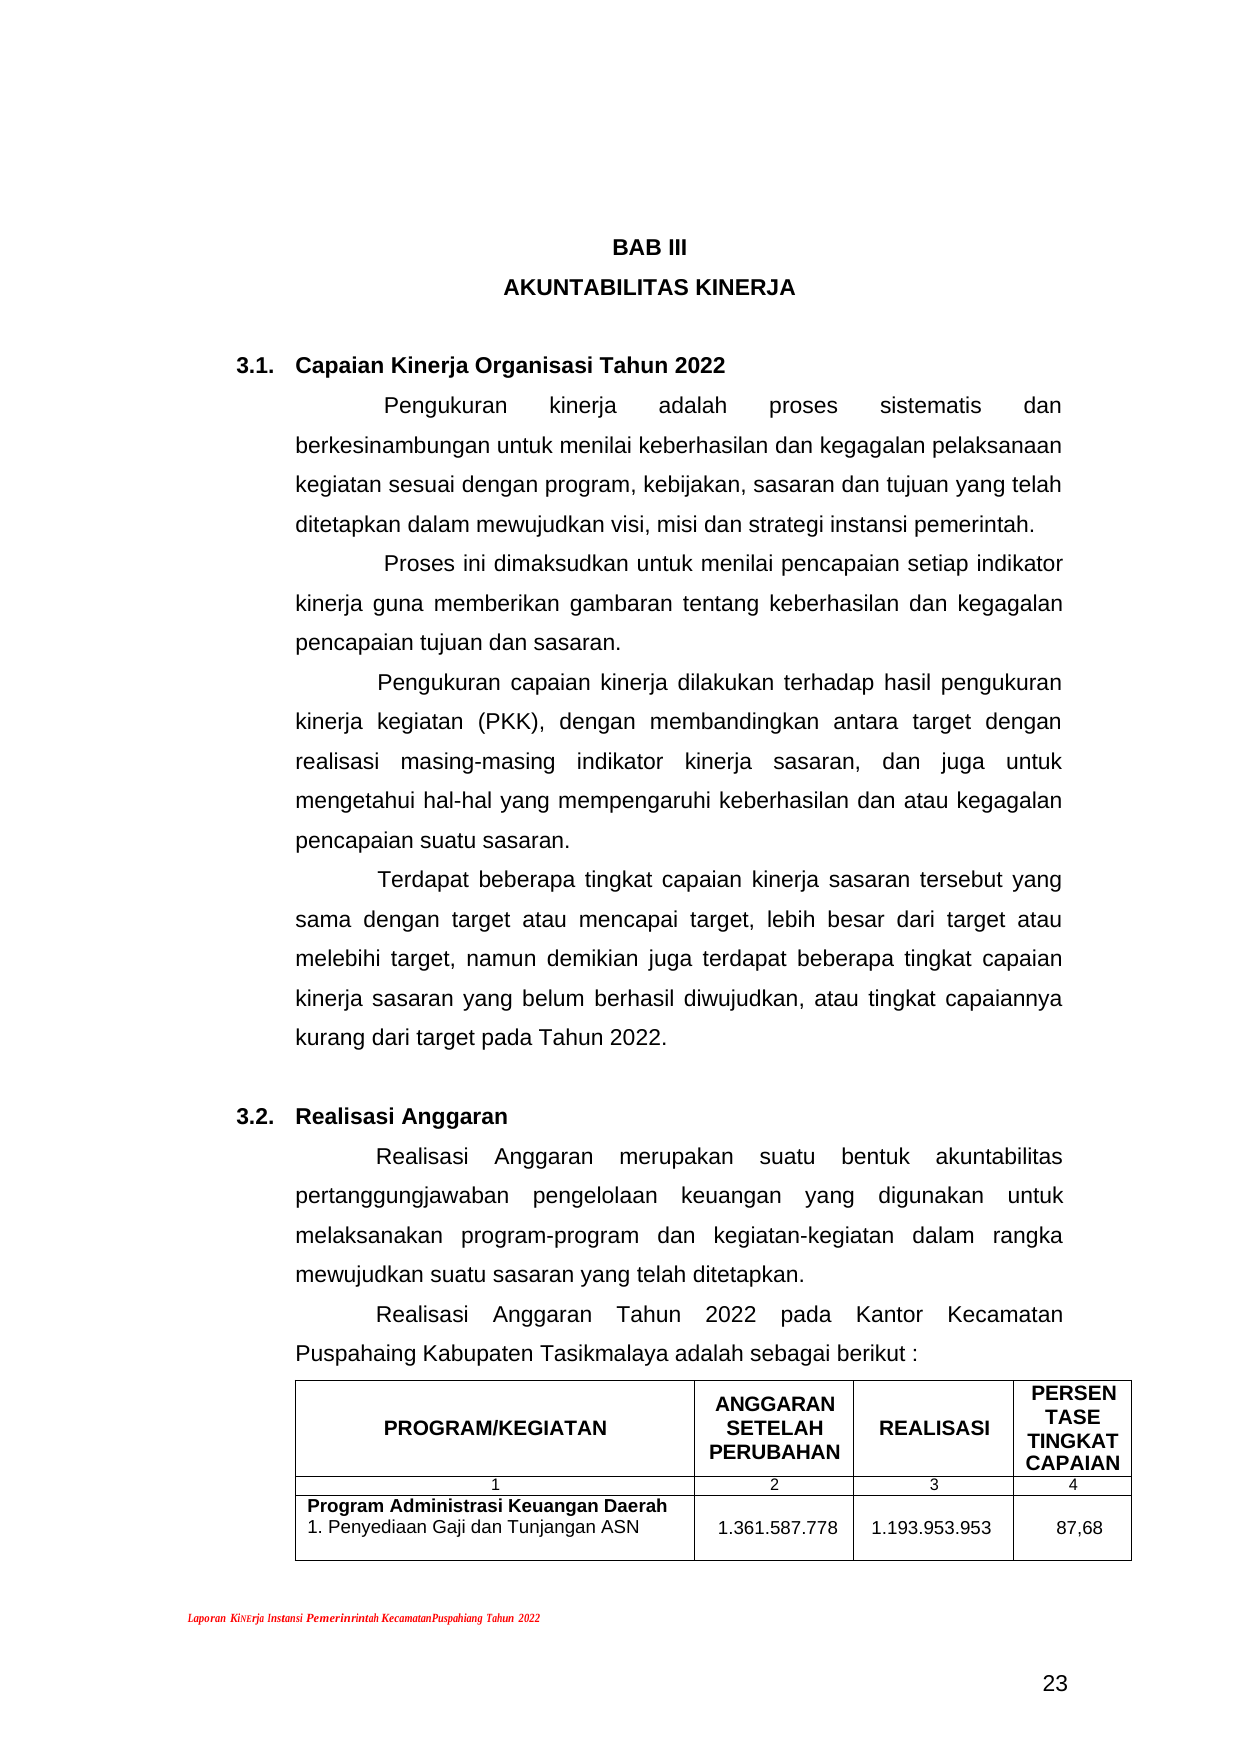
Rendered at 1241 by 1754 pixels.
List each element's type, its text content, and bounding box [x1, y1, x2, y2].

table_cell 1.193.953.953 [854, 1496, 1013, 1559]
table_cell 3 [854, 1477, 1013, 1494]
table_header REALISASI [854, 1381, 1013, 1476]
table_header ANGGARAN SETELAH PERUBAHAN [695, 1381, 853, 1476]
table_cell Program Administrasi Keuangan Daerah 1. Penyediaan Gaji dan Tunjangan ASN [296, 1496, 694, 1559]
subtitle Realisasi Anggaran [236, 1103, 1144, 1129]
text Proses ini dimaksudkan untuk menilai pencapaian setiap indikator kinerja guna memberikan gambaran tentang keberhasilan dan kegagalan pencapaian tujuan dan sasaran. [295, 550, 1063, 656]
text Pengukuran capaian kinerja dilakukan terhadap hasil pengukuran kinerja kegiatan (PKK), dengan membandingkan antara target dengan realisasi masing-masing indikator kinerja sasaran, dan juga untuk mengetahui hal-hal yang mempengaruhi keberhasilan dan atau kegagalan pencapaian suatu sasaran. [295, 669, 1062, 853]
table_header PROGRAM/KEGIATAN [296, 1381, 694, 1476]
text Realisasi Anggaran merupakan suatu bentuk akuntabilitas pertanggungjawaban pengelolaan keuangan yang digunakan untuk melaksanakan program-program dan kegiatan-kegiatan dalam rangka mewujudkan suatu sasaran yang telah ditetapkan. [295, 1143, 1063, 1288]
text Realisasi Anggaran Tahun 2022 pada Kantor Kecamatan Puspahaing Kabupaten Tasikmalaya adalah sebagai berikut : [295, 1301, 1063, 1367]
text Pengukuran kinerja adalah proses sistematis dan berkesinambungan untuk menilai keberhasilan dan kegagalan pelaksanaan kegiatan sesuai dengan program, kebijakan, sasaran dan tujuan yang telah ditetapkan dalam mewujudkan visi, misi dan strategi instansi pemerintah. [295, 392, 1062, 537]
table_cell 87,68 [1014, 1496, 1131, 1559]
table_cell 2 [695, 1477, 853, 1494]
table_header PERSEN TASE TINGKAT CAPAIAN [1014, 1381, 1131, 1476]
text Terdapat beberapa tingkat capaian kinerja sasaran tersebut yang sama dengan target atau mencapai target, lebih besar dari target atau melebihi target, namun demikian juga terdapat beberapa tingkat capaian kinerja sasaran yang belum berhasil diwujudkan, atau tingkat capaiannya kurang dari target pada Tahun 2022. [295, 866, 1063, 1050]
list Capaian Kinerja Organisasi Tahun 2022 [236, 352, 1144, 379]
table_cell 1 [296, 1477, 694, 1494]
subtitle BAB III AKUNTABILITAS KINERJA [503, 234, 798, 300]
table_cell 1.361.587.778 [695, 1496, 853, 1559]
table_cell 4 [1014, 1477, 1131, 1494]
